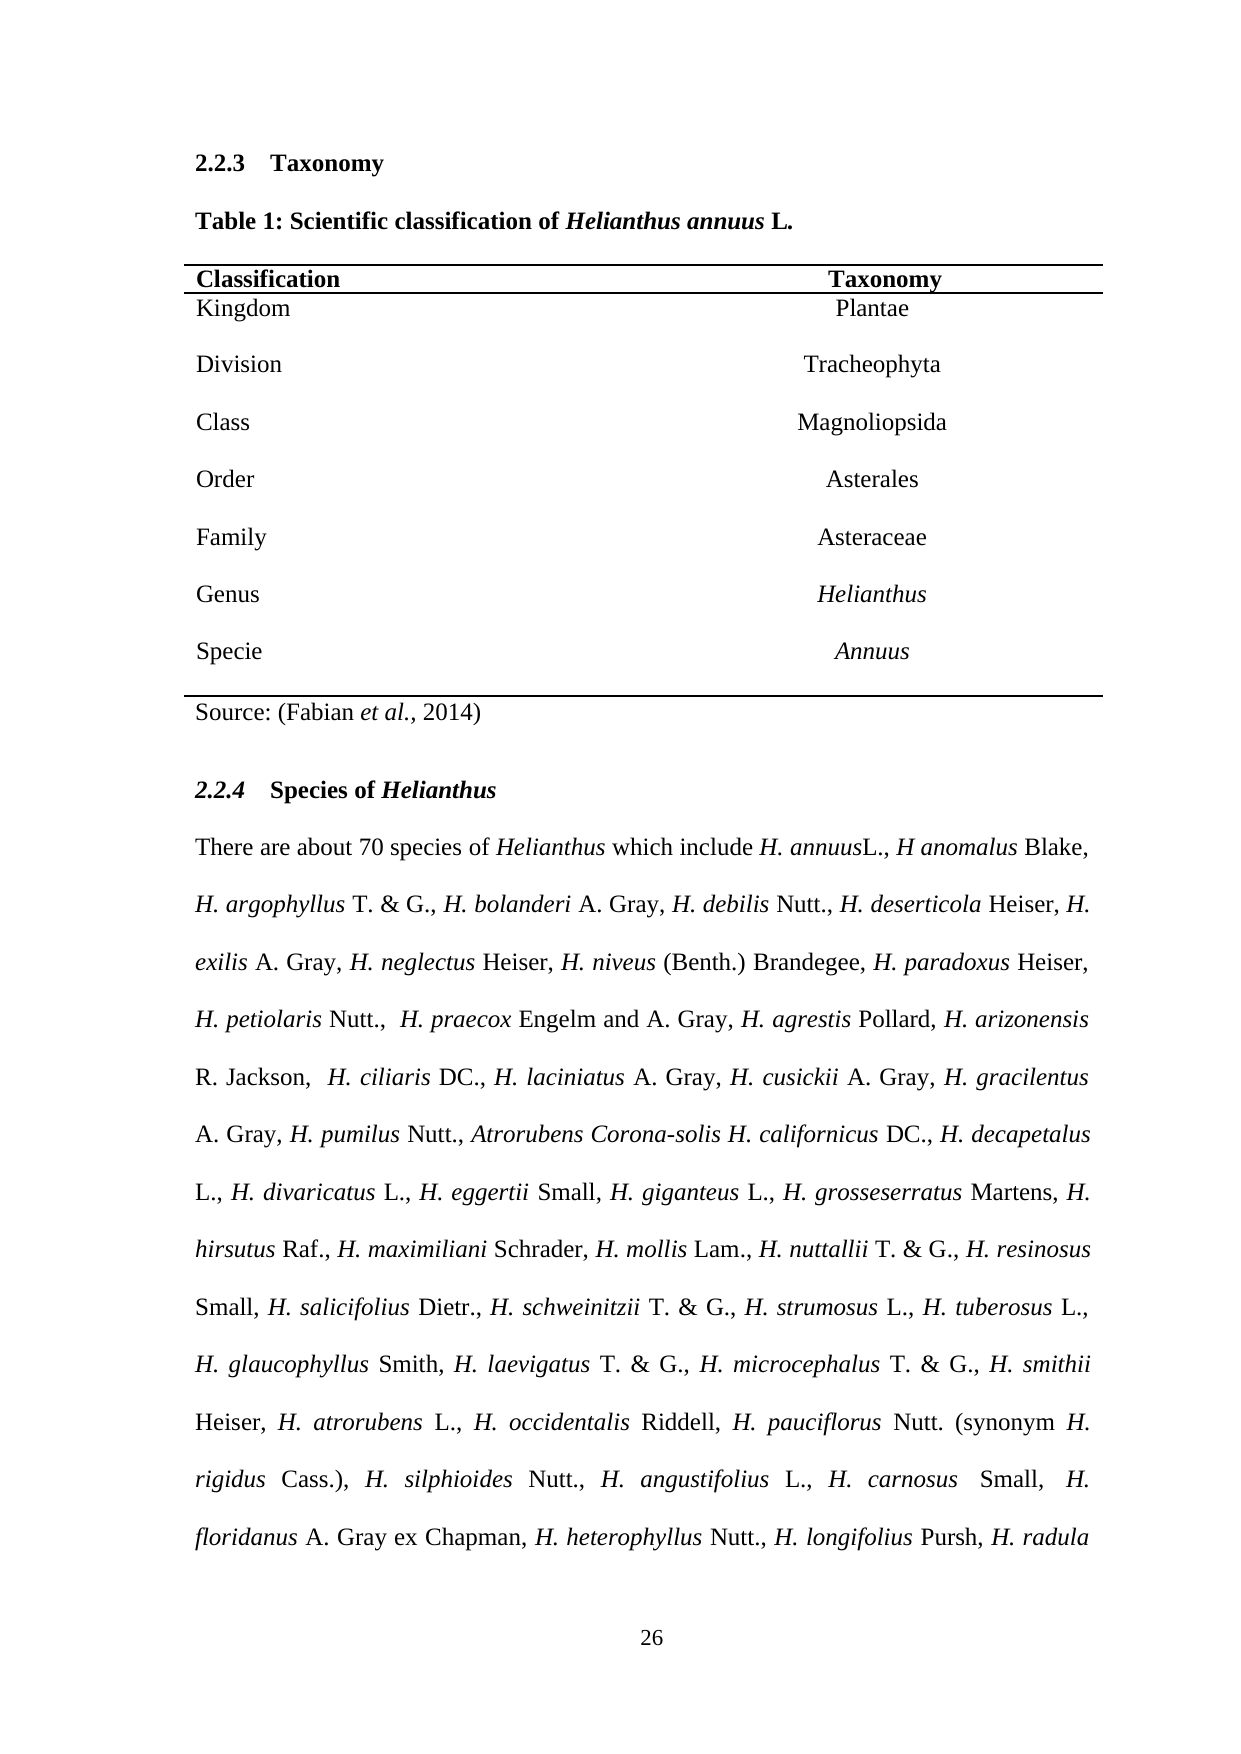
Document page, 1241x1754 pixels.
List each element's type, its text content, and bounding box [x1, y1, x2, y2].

table_cell Kingdom [184, 294, 543, 335]
text H. petiolaris Nutt., H. praecox Engelm and A. Gray, H. agrestis Pollard, H. arizonensis [195, 1004, 1146, 1033]
table_cell Annuus [544, 623, 1103, 695]
list Species of Helianthus [195, 775, 1146, 803]
text R. Jackson, H. ciliaris DC., H. laciniatus A. Gray, H. cusickii A. Gray, H. gracilentus [195, 1062, 1146, 1091]
table_cell Plantae [544, 294, 1103, 335]
subtitle Taxonomy [195, 148, 1146, 177]
table_cell Family [184, 508, 543, 565]
table_cell Order [184, 450, 543, 508]
table_cell Asterales [544, 450, 1103, 508]
table_cell Tracheophyta [544, 335, 1103, 393]
table_cell Magnoliopsida [544, 393, 1103, 450]
table_cell Class [184, 393, 543, 450]
text Table 1: Scientific classification of Helianthus annuus L. [195, 206, 1146, 234]
text H. argophyllus T. & G., H. bolanderi A. Gray, H. debilis Nutt., H. deserticola Heiser, H. exilis A. Gray, H. neglectus Heiser, H. niveus (Benth.) Brandegee, H. paradoxus Heiser, [195, 889, 1091, 976]
text A. Gray, H. pumilus Nutt., Atrorubens Corona-solis H. californicus DC., H. decapetalus L., H. divaricatus L., H. eggertii Small, H. giganteus L., H. grosseserratus Martens, H. hirsutus Raf., H. maximiliani Schrader, H. mollis Lam., H. nuttallii T. & G., H. resinosus Small, H. salicifolius Dietr., H. schweinitzii T. & G., H. strumosus L., H. tuberosus L., [195, 1119, 1091, 1321]
table_cell Asteraceae [544, 508, 1103, 565]
text Source: (Fabian et al., 2014) [195, 697, 1146, 726]
text There are about 70 species of Helianthus which include H. annuusL., H anomalus Blake, [195, 832, 1146, 861]
table_cell Helianthus [544, 565, 1103, 623]
table_cell Genus [184, 565, 543, 623]
table_cell Division [184, 335, 543, 393]
text H. glaucophyllus Smith, H. laevigatus T. & G., H. microcephalus T. & G., H. smithii Heiser, H. atrorubens L., H. occidentalis Riddell, H. pauciflorus Nutt. (synonym H. rigidus Cass.), H. silphioides Nutt., H. angustifolius L., H. carnosus Small, H. floridanus A. Gray ex Chapman, H. heterophyllus Nutt., H. longifolius Pursh, H. radula [195, 1349, 1091, 1551]
table_header Classification Taxonomy [184, 266, 1103, 292]
table_cell Specie [184, 623, 543, 695]
